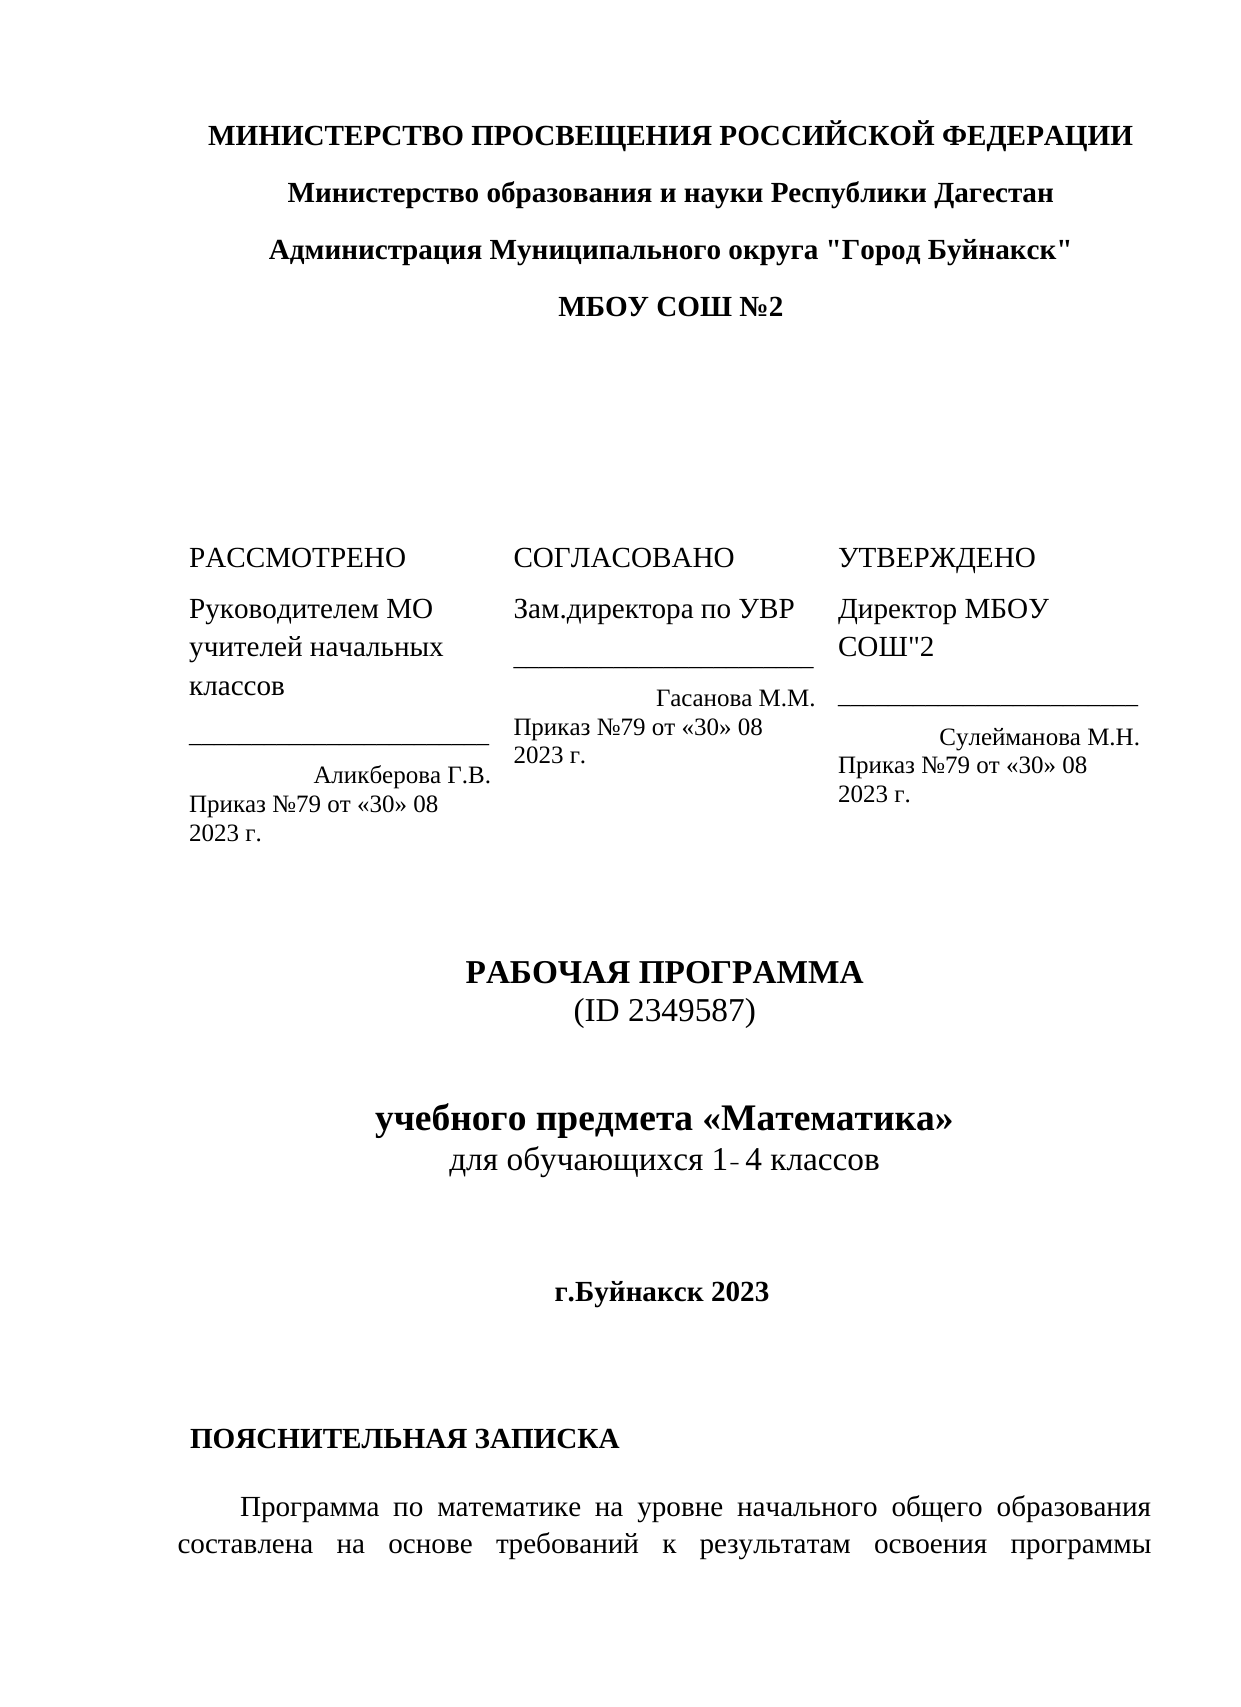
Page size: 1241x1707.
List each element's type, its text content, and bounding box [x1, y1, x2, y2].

text для обучающихся 1– 4 классов [177, 1139, 1152, 1177]
text ‌Министерство образования и науки Республики Дагестан‌‌ [190, 175, 1152, 209]
text МБОУ СОШ №2 [190, 289, 1152, 323]
table_header СОГЛАСОВАНО Зам.директора по УВР ________________________ Гасанова М.М. Приказ №79 от «30» 08 2023 г. [502, 540, 827, 888]
text ‌Администрация Муниципального округа "Город Буйнакск"‌​ [190, 232, 1152, 266]
text ​ г.Буйнакск‌ 2023‌ [190, 1274, 1152, 1307]
text ПОЯСНИТЕЛЬНАЯ ЗАПИСКА [190, 1421, 1152, 1455]
table_header УТВЕРЖДЕНО Директор МБОУ СОШ"2 ________________________ Сулейманова М.Н. Приказ №79 от «30» 08 2023 г. [827, 540, 1151, 888]
text МИНИСТЕРСТВО ПРОСВЕЩЕНИЯ РОССИЙСКОЙ ФЕДЕРАЦИИ [190, 118, 1152, 152]
text РАБОЧАЯ ПРОГРАММА [177, 952, 1152, 990]
text учебного предмета «Математика» [177, 1096, 1152, 1139]
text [177, 1489, 1152, 1559]
table_header РАССМОТРЕНО Руководителем МО учителей начальных классов ________________________ Аликберова Г.В. Приказ №79 от «30» 08 2023 г. [178, 540, 502, 888]
text (ID 2349587) [177, 990, 1152, 1029]
